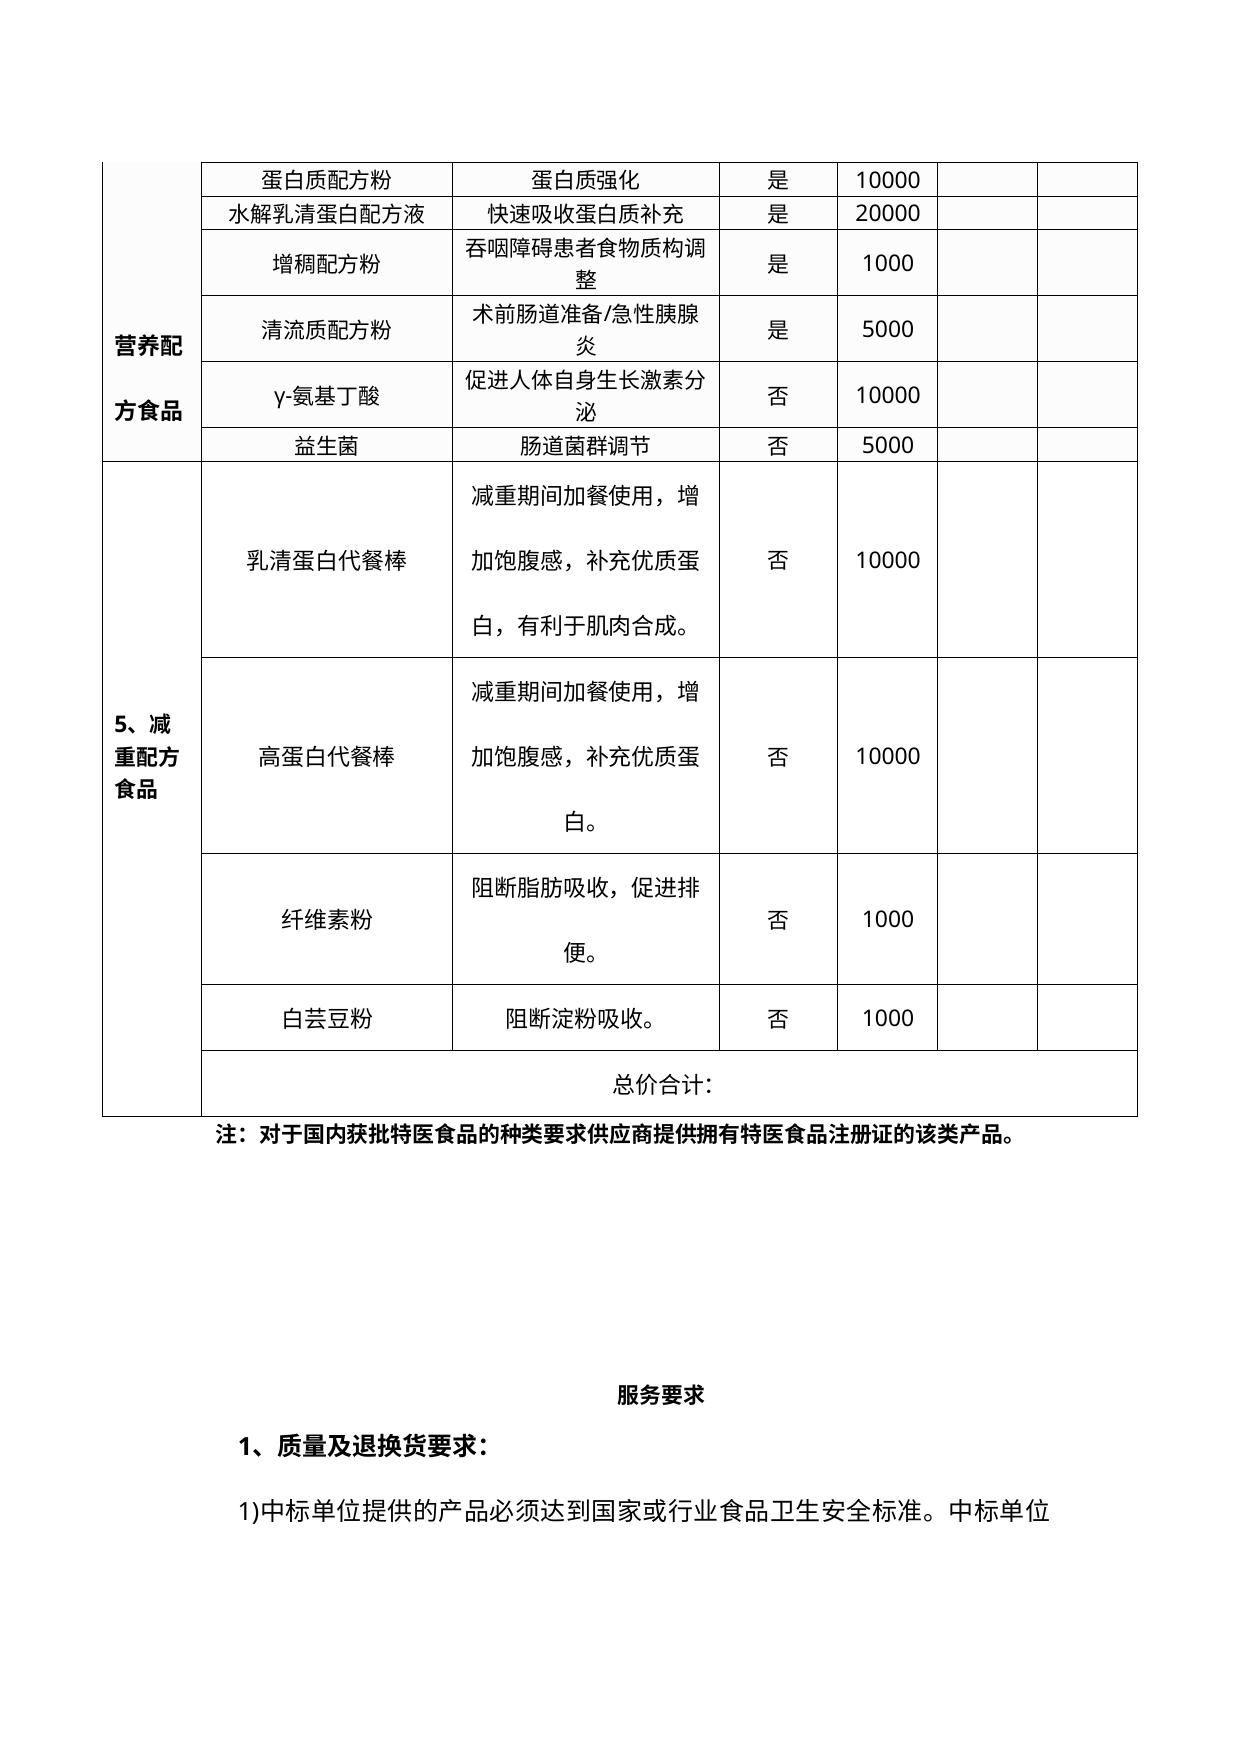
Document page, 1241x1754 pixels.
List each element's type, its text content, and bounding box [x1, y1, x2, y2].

table_cell 乳清蛋白代餐棒 [202, 462, 452, 657]
table_cell [1038, 230, 1137, 295]
table_cell [938, 197, 1037, 229]
table_cell [1038, 658, 1137, 853]
table_cell 是 [720, 296, 837, 361]
table_cell 促进人体自身生长激素分泌 [453, 362, 719, 427]
table_cell 5、减重配方食品 [103, 462, 201, 1050]
table_cell [1038, 197, 1137, 229]
table_cell [938, 658, 1037, 853]
table_cell 是 [720, 230, 837, 295]
table_cell 蛋白质强化 [453, 163, 719, 196]
table_cell 减重期间加餐使用，增加饱腹感，补充优质蛋白。 [453, 658, 719, 853]
table_cell [938, 462, 1037, 657]
table_cell 1000 [838, 854, 937, 984]
table_cell 10000 [838, 462, 937, 657]
table_cell 减重期间加餐使用，增加饱腹感，补充优质蛋白，有利于肌肉合成。 [453, 462, 719, 657]
table_cell [938, 296, 1037, 361]
table_cell 否 [720, 985, 837, 1050]
table_cell γ-氨基丁酸 [202, 362, 452, 427]
table_cell 否 [720, 658, 837, 853]
table_cell 10000 [838, 658, 937, 853]
table_cell 吞咽障碍患者食物质构调整 [453, 230, 719, 295]
table_cell 否 [720, 428, 837, 461]
table_cell 5000 [838, 428, 937, 461]
table_cell 是 [720, 197, 837, 229]
table_cell 阻断脂肪吸收，促进排便。 [453, 854, 719, 984]
table_cell 术前肠道准备/急性胰腺炎 [453, 296, 719, 361]
table_cell 否 [720, 362, 837, 427]
table_cell 是 [720, 163, 837, 196]
table_cell 20000 [838, 197, 937, 229]
table_cell 增稠配方粉 [202, 230, 452, 295]
table_cell 1000 [838, 985, 937, 1050]
table_cell 益生菌 [202, 428, 452, 461]
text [187, 1477, 1053, 1542]
table_cell 清流质配方粉 [202, 296, 452, 361]
table_cell 否 [720, 462, 837, 657]
table_cell [938, 428, 1037, 461]
table_cell 10000 [838, 362, 937, 427]
table_cell 快速吸收蛋白质补充 [453, 197, 719, 229]
table_cell 纤维素粉 [202, 854, 452, 984]
table_cell 肠道菌群调节 [453, 428, 719, 461]
table_cell [1038, 854, 1137, 984]
table_cell 1000 [838, 230, 937, 295]
table_cell 蛋白质配方粉 [202, 163, 452, 196]
table_cell 总价合计： [202, 1051, 1137, 1116]
table_cell [938, 985, 1037, 1050]
table_cell [938, 362, 1037, 427]
table_cell [1038, 985, 1137, 1050]
table_cell [1038, 362, 1137, 427]
table_cell 10000 [838, 163, 937, 196]
table_cell 否 [720, 854, 837, 984]
text 服务要求 [231, 1378, 1053, 1411]
table_cell 水解乳清蛋白配方液 [202, 197, 452, 229]
table_cell 阻断淀粉吸收。 [453, 985, 719, 1050]
table_cell [938, 230, 1037, 295]
text 1、质量及退换货要求： [187, 1412, 1053, 1477]
table_cell 白芸豆粉 [202, 985, 452, 1050]
table_cell [1038, 428, 1137, 461]
table_cell [938, 854, 1037, 984]
table_cell [1038, 296, 1137, 361]
table_cell [103, 1050, 201, 1116]
table_cell 高蛋白代餐棒 [202, 658, 452, 853]
table_cell [938, 163, 1037, 196]
table_cell [1038, 163, 1137, 196]
text 注：对于国内获批特医食品的种类要求供应商提供拥有特医食品注册证的该类产品。 [187, 1117, 1053, 1149]
table_cell [1038, 462, 1137, 657]
table_cell 5000 [838, 296, 937, 361]
